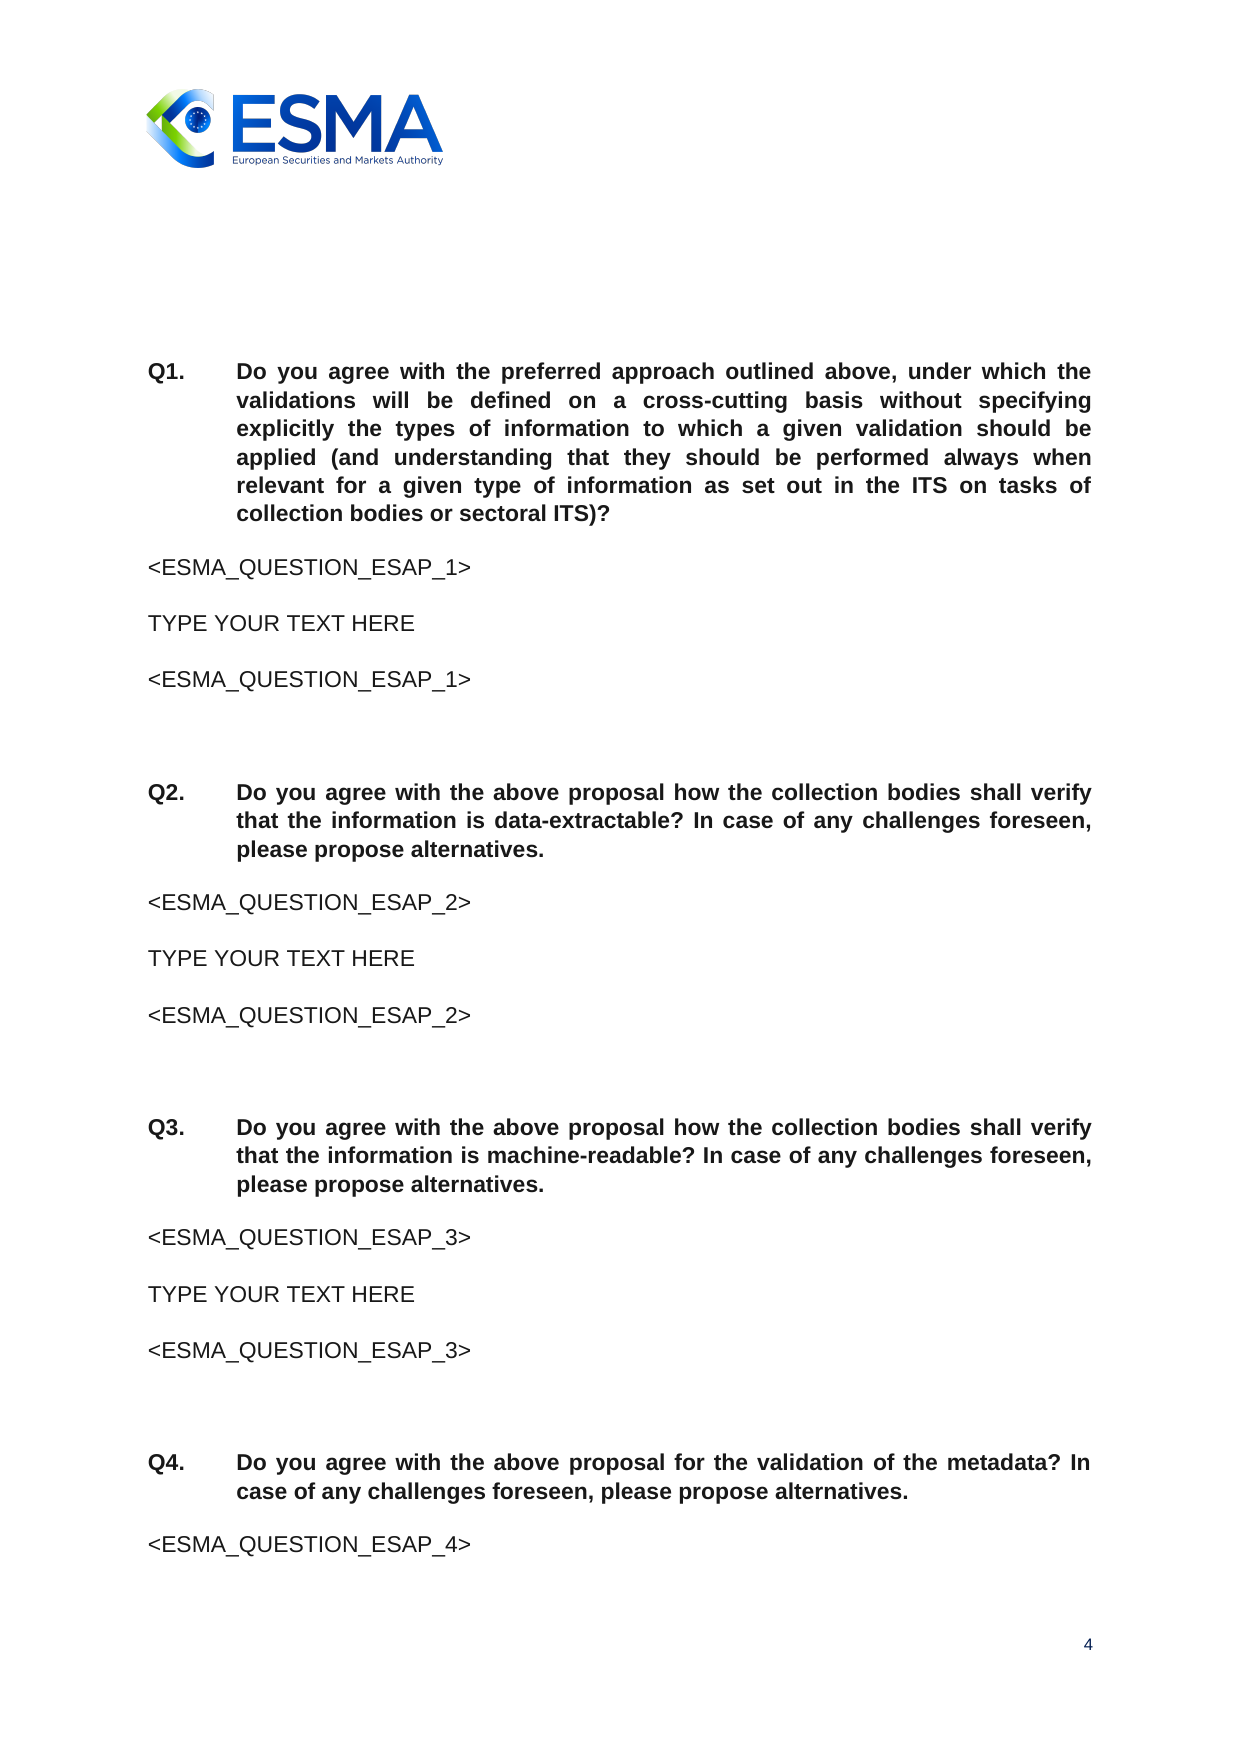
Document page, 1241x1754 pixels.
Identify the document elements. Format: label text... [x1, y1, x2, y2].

text <ESMA_QUESTION_ESAP_4> [148, 1531, 1093, 1558]
text TYPE YOUR TEXT HERE [148, 610, 1093, 636]
text <ESMA_QUESTION_ESAP_2> [148, 889, 1093, 915]
text <ESMA_QUESTION_ESAP_3> [148, 1224, 1093, 1251]
list Do you agree with the above proposal for the validation of the metadata? In case of any challenges foreseen, please propose alternatives. [148, 1449, 1093, 1504]
text TYPE YOUR TEXT HERE [148, 1281, 1093, 1307]
text <ESMA_QUESTION_ESAP_1> [148, 666, 1093, 693]
text <ESMA_QUESTION_ESAP_1> [148, 554, 1093, 580]
list Do you agree with the above proposal how the collection bodies shall verify that the information is data-extractable? In case of any challenges foreseen, please propose alternatives. [148, 779, 1093, 862]
text <ESMA_QUESTION_ESAP_3> [148, 1337, 1093, 1363]
text <ESMA_QUESTION_ESAP_2> [148, 1002, 1093, 1028]
picture [146, 89, 443, 168]
list Do you agree with the above proposal how the collection bodies shall verify that the information is machine-readable? In case of any challenges foreseen, please propose alternatives. [148, 1114, 1093, 1197]
list Do you agree with the preferred approach outlined above, under which the validations will be defined on a cross-cutting basis without specifying explicitly the types of information to which a given validation should be applied (and understanding that they should be performed always when relevant for a given type of information as set out in the ITS on tasks of collection bodies or sectoral ITS)? [148, 358, 1093, 527]
text TYPE YOUR TEXT HERE [148, 945, 1093, 972]
